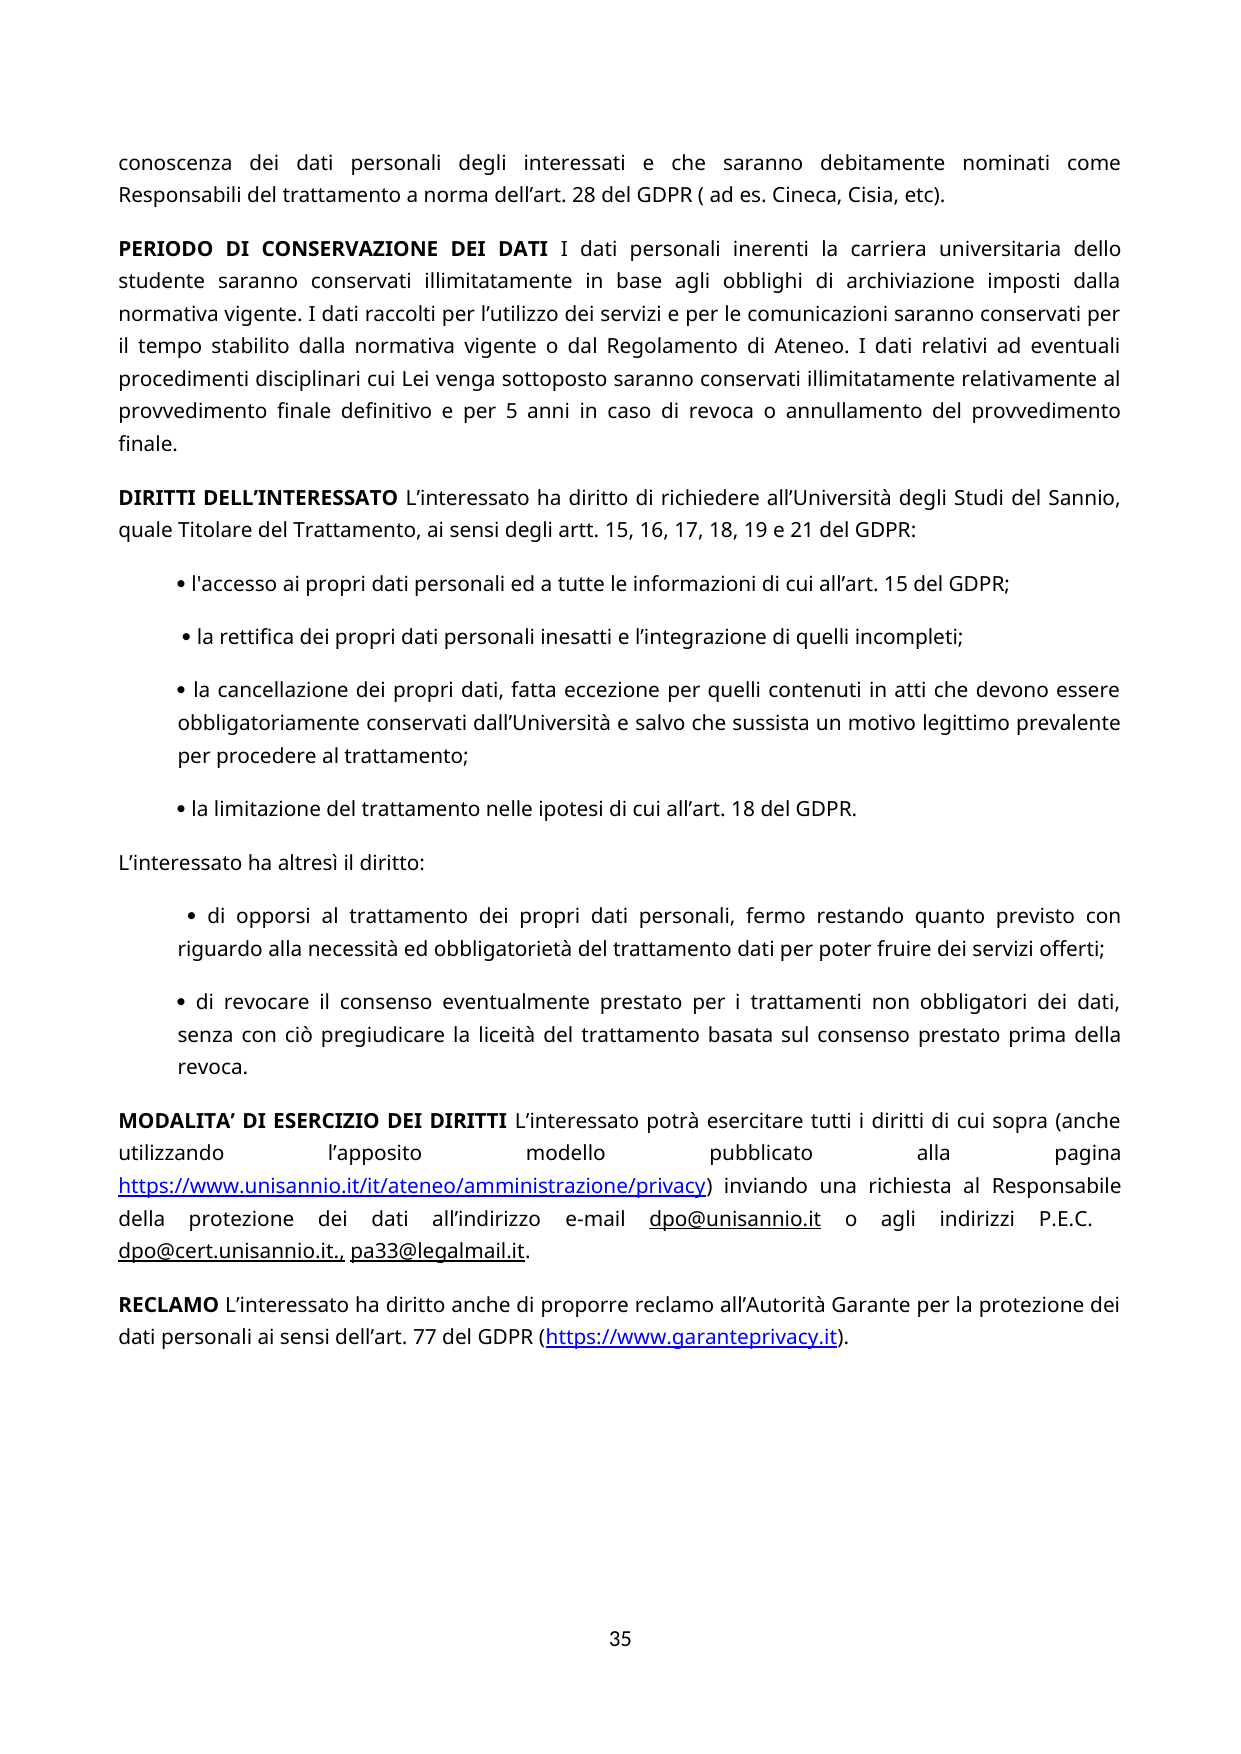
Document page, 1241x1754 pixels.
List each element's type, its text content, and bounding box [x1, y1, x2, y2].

text MODALITA’ DI ESERCIZIO DEI DIRITTI L’interessato potrà esercitare tutti i diritti di cui sopra (anche utilizzando l’apposito modello pubblicato alla pagina https://www.unisannio.it/it/ateneo/amministrazione/privacy) inviando una richiesta al Responsabile della protezione dei dati all’indirizzo e-mail dpo@unisannio.it o agli indirizzi P.E.C. dpo@cert.unisannio.it., pa33@legalmail.it. [118, 1106, 1122, 1265]
text la limitazione del trattamento nelle ipotesi di cui all’art. 18 del GDPR. [177, 794, 1122, 823]
text PERIODO DI CONSERVAZIONE DEI DATI I dati personali inerenti la carriera universitaria dello studente saranno conservati illimitatamente in base agli obblighi di archiviazione imposti dalla normativa vigente. I dati raccolti per l’utilizzo dei servizi e per le comunicazioni saranno conservati per il tempo stabilito dalla normativa vigente o dal Regolamento di Ateneo. I dati relativi ad eventuali procedimenti disciplinari cui Lei venga sottoposto saranno conservati illimitatamente relativamente al provvedimento finale definitivo e per 5 anni in caso di revoca o annullamento del provvedimento finale. [118, 234, 1122, 458]
text L’interessato ha altresì il diritto: [118, 848, 1122, 876]
text la rettifica dei propri dati personali inesatti e l’integrazione di quelli incompleti; [177, 622, 1122, 651]
text di opporsi al trattamento dei propri dati personali, fermo restando quanto previsto con riguardo alla necessità ed obbligatorietà del trattamento dati per poter fruire dei servizi offerti; [177, 901, 1122, 962]
text l'accesso ai propri dati personali ed a tutte le informazioni di cui all’art. 15 del GDPR; [177, 569, 1122, 597]
text di revocare il consenso eventualmente prestato per i trattamenti non obbligatori dei dati, senza con ciò pregiudicare la liceità del trattamento basata sul consenso prestato prima della revoca. [177, 987, 1122, 1081]
text RECLAMO L’interessato ha diritto anche di proporre reclamo all’Autorità Garante per la protezione dei dati personali ai sensi dell’art. 77 del GDPR (https://www.garanteprivacy.it). [118, 1290, 1122, 1351]
text la cancellazione dei propri dati, fatta eccezione per quelli contenuti in atti che devono essere obbligatoriamente conservati dall’Università e salvo che sussista un motivo legittimo prevalente per procedere al trattamento; [177, 676, 1122, 769]
text DIRITTI DELL’INTERESSATO L’interessato ha diritto di richiedere all’Università degli Studi del Sannio, quale Titolare del Trattamento, ai sensi degli artt. 15, 16, 17, 18, 19 e 21 del GDPR: [118, 483, 1122, 544]
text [118, 148, 1122, 209]
